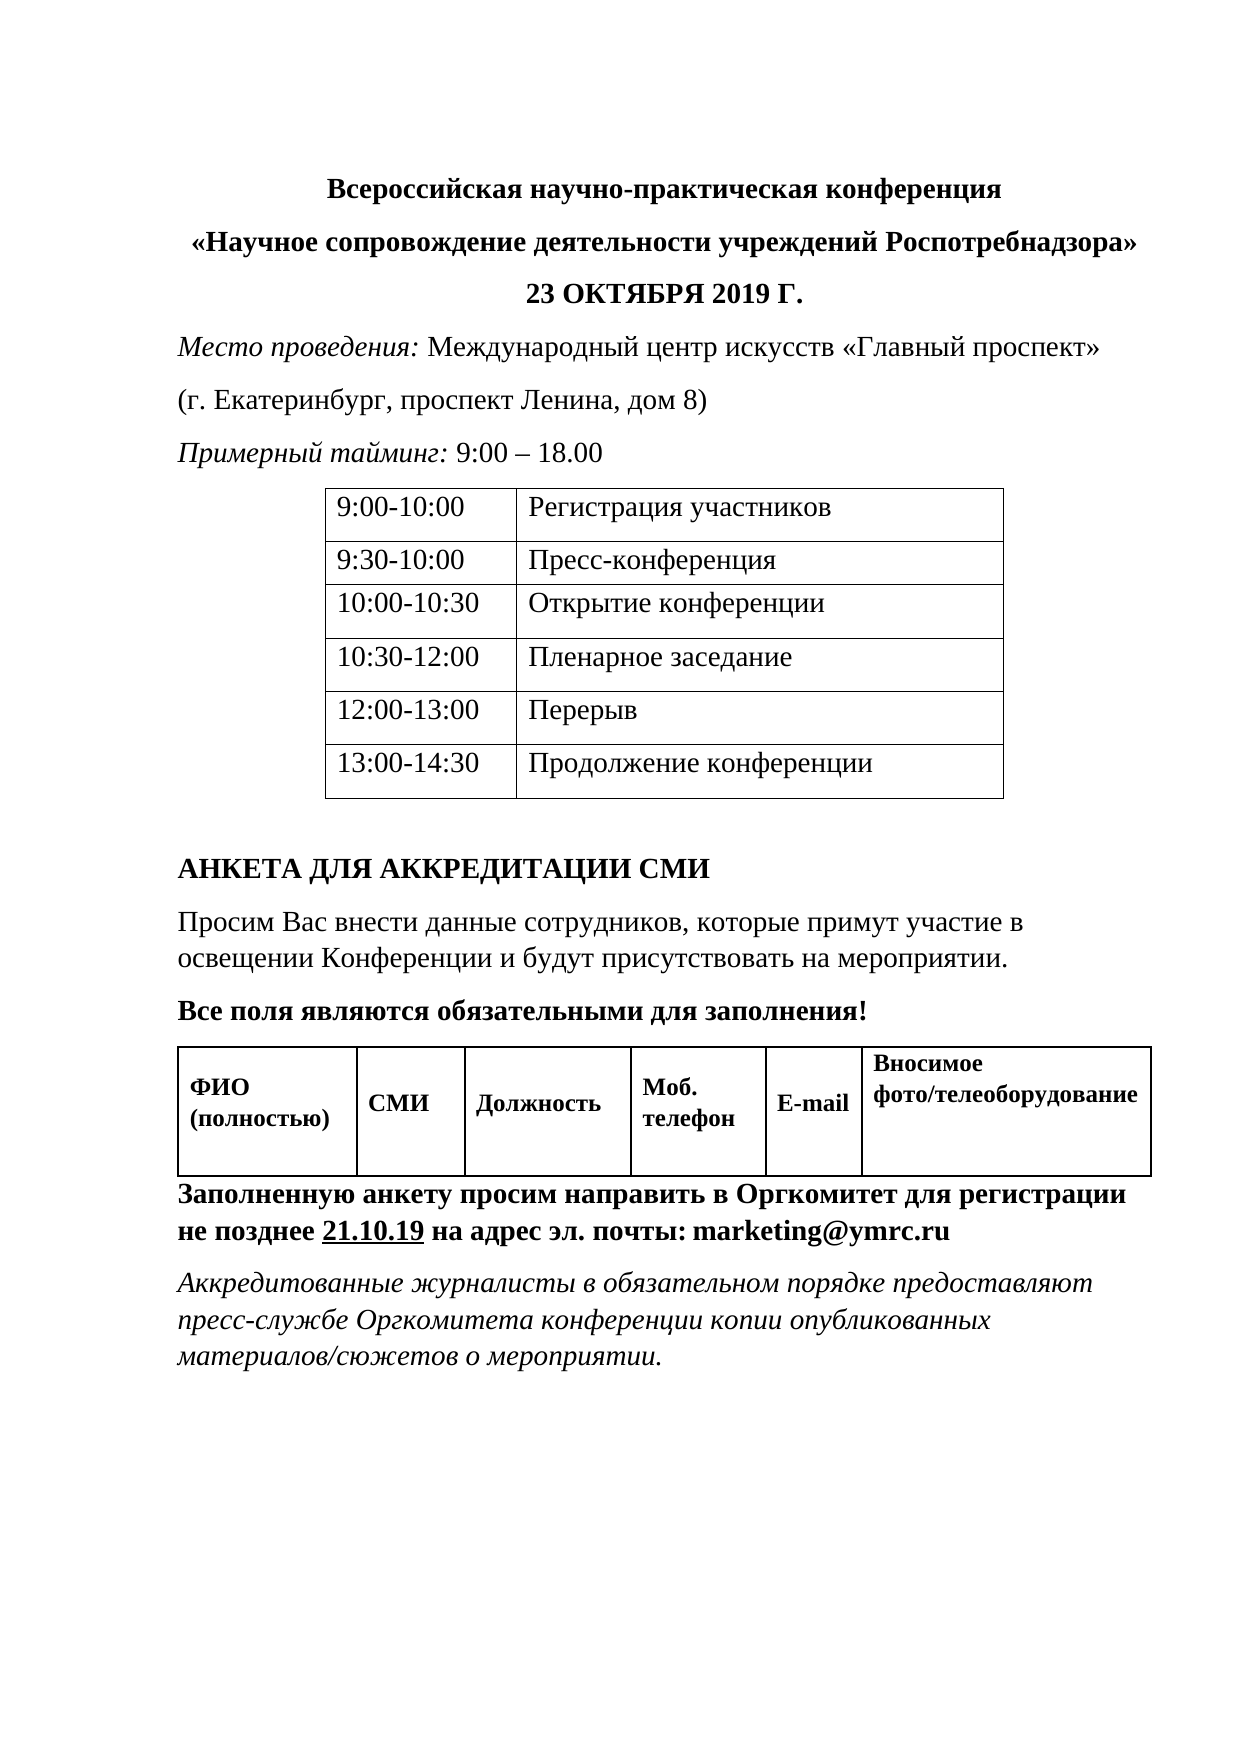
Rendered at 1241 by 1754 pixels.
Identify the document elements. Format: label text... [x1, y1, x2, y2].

table_header СМИ [358, 1048, 464, 1174]
table_cell 12:00-13:00 [326, 692, 516, 744]
table_cell 13:00-14:30 [326, 745, 516, 798]
table_header Вносимое фото/телеоборудование [863, 1048, 1150, 1174]
table_header Должность [466, 1048, 630, 1174]
table_header E-mail [767, 1048, 861, 1174]
text Заполненную анкету просим направить в Оргкомитет для регистрации не позднее 21.10.19 на адрес эл. почты: marketing@ymrc.ru [177, 1177, 1152, 1246]
text Аккредитованные журналисты в обязательном порядке предоставляют пресс-службе Оргкомитета конференции копии опубликованных материалов/сюжетов о мероприятии. [177, 1266, 1152, 1371]
table_cell 9:30-10:00 [326, 542, 516, 584]
text Просим Вас внести данные сотрудников, которые примут участие в освещении Конференции и будут присутствовать на мероприятии. [177, 904, 1152, 974]
table_header ФИО (полностью) [179, 1048, 356, 1174]
table_header 9:00-10:00 [326, 489, 516, 541]
table_cell Открытие конференции [517, 585, 1003, 638]
table_cell 10:30-12:00 [326, 639, 516, 691]
text «Научное сопровождение деятельности учреждений Роспотребнадзора» [177, 224, 1152, 257]
table_header Моб. телефон [632, 1048, 765, 1174]
text Место проведения: Международный центр искусств «Главный проспект» [177, 329, 1152, 363]
text Всероссийская научно-практическая конференция [177, 171, 1152, 204]
text (г. Екатеринбург, проспект Ленина, дом 8) [177, 382, 1152, 416]
table_cell Пленарное заседание [517, 639, 1003, 691]
text Примерный тайминг: 9:00 – 18.00 [177, 435, 1152, 468]
table_cell Пресс-конференция [517, 542, 1003, 584]
table_cell 10:00-10:30 [326, 585, 516, 638]
table_cell Продолжение конференции [517, 745, 1003, 798]
table_header Регистрация участников [517, 489, 1003, 541]
text Все поля являются обязательными для заполнения! [177, 993, 1152, 1027]
table_cell Перерыв [517, 692, 1003, 744]
text АНКЕТА ДЛЯ АККРЕДИТАЦИИ СМИ [177, 851, 1152, 885]
text 23 ОКТЯБРЯ 2019 Г. [177, 277, 1152, 310]
